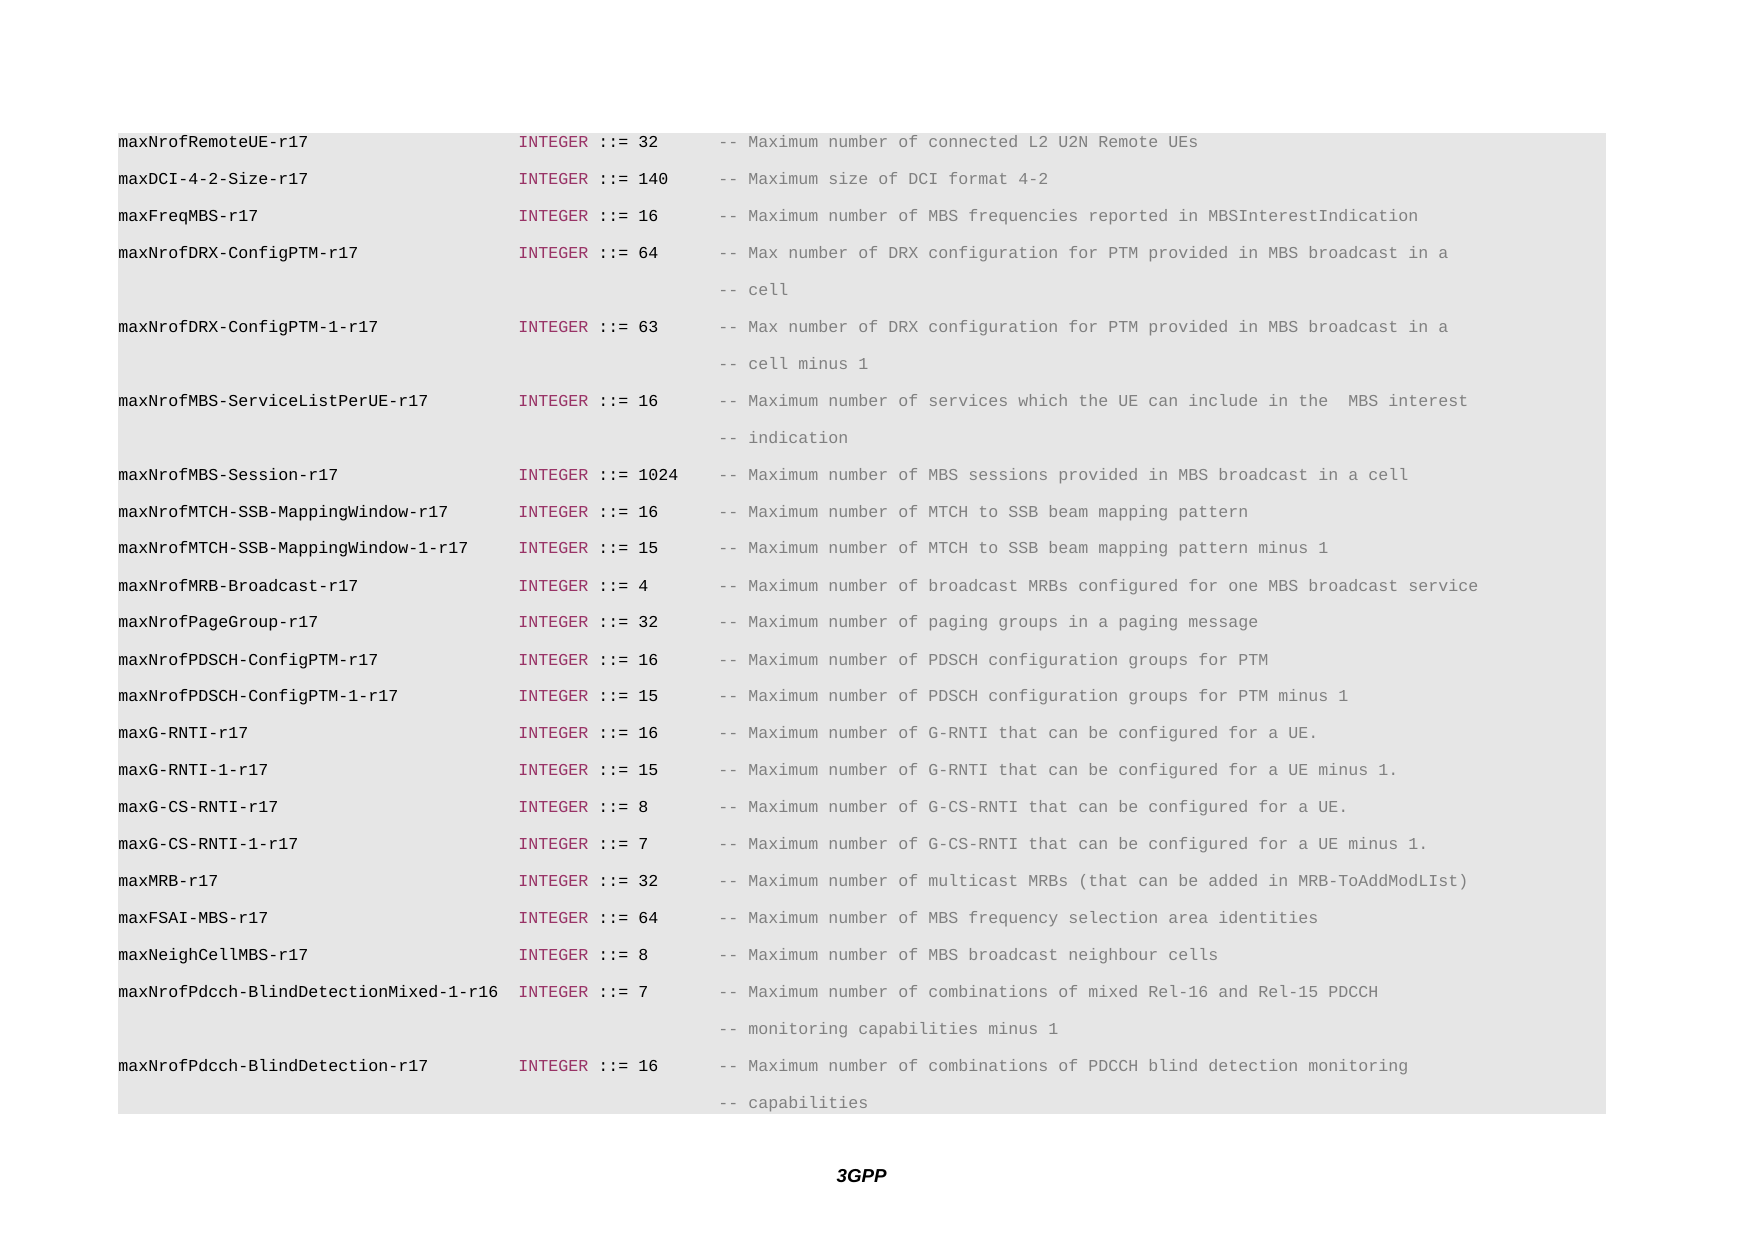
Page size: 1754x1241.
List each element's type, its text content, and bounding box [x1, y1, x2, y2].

text maxNrofPDSCH-ConfigPTM-1-r17 INTEGER ::= 15 -- Maximum number of PDSCH configuration groups for PTM minus 1 [118, 688, 1606, 707]
text maxG-RNTI-r17 INTEGER ::= 16 -- Maximum number of G-RNTI that can be configured for a UE. [118, 725, 1606, 744]
text maxNrofMBS-ServiceListPerUE-r17 INTEGER ::= 16 -- Maximum number of services which the UE can include in the MBS interest [118, 392, 1606, 411]
text -- capabilities [118, 1095, 1606, 1114]
text maxG-RNTI-1-r17 INTEGER ::= 15 -- Maximum number of G-RNTI that can be configured for a UE minus 1. [118, 762, 1606, 781]
text -- cell minus 1 [118, 355, 1606, 374]
text maxNrofPdcch-BlindDetection-r17 INTEGER ::= 16 -- Maximum number of combinations of PDCCH blind detection monitoring [118, 1058, 1606, 1077]
text maxNrofMTCH-SSB-MappingWindow-r17 INTEGER ::= 16 -- Maximum number of MTCH to SSB beam mapping pattern [118, 503, 1606, 522]
text maxMRB-r17 INTEGER ::= 32 -- Maximum number of multicast MRBs (that can be added in MRB-ToAddModLIst) [118, 873, 1606, 892]
text -- indication [118, 429, 1606, 448]
text maxNrofMBS-Session-r17 INTEGER ::= 1024 -- Maximum number of MBS sessions provided in MBS broadcast in a cell [118, 466, 1606, 485]
text -- cell [118, 281, 1606, 300]
text maxNeighCellMBS-r17 INTEGER ::= 8 -- Maximum number of MBS broadcast neighbour cells [118, 947, 1606, 966]
text maxG-CS-RNTI-1-r17 INTEGER ::= 7 -- Maximum number of G-CS-RNTI that can be configured for a UE minus 1. [118, 836, 1606, 855]
text maxNrofPDSCH-ConfigPTM-r17 INTEGER ::= 16 -- Maximum number of PDSCH configuration groups for PTM [118, 651, 1606, 670]
text maxNrofDRX-ConfigPTM-1-r17 INTEGER ::= 63 -- Max number of DRX configuration for PTM provided in MBS broadcast in a [118, 318, 1606, 337]
text maxNrofMRB-Broadcast-r17 INTEGER ::= 4 -- Maximum number of broadcast MRBs configured for one MBS broadcast service [118, 577, 1606, 596]
text maxDCI-4-2-Size-r17 INTEGER ::= 140 -- Maximum size of DCI format 4-2 [118, 170, 1606, 189]
text maxNrofRemoteUE-r17 INTEGER ::= 32 -- Maximum number of connected L2 U2N Remote UEs [118, 133, 1606, 152]
text -- monitoring capabilities minus 1 [118, 1021, 1606, 1040]
text maxNrofPageGroup-r17 INTEGER ::= 32 -- Maximum number of paging groups in a paging message [118, 614, 1606, 633]
text maxNrofMTCH-SSB-MappingWindow-1-r17 INTEGER ::= 15 -- Maximum number of MTCH to SSB beam mapping pattern minus 1 [118, 540, 1606, 559]
text maxG-CS-RNTI-r17 INTEGER ::= 8 -- Maximum number of G-CS-RNTI that can be configured for a UE. [118, 799, 1606, 818]
text maxNrofDRX-ConfigPTM-r17 INTEGER ::= 64 -- Max number of DRX configuration for PTM provided in MBS broadcast in a [118, 244, 1606, 263]
text maxFreqMBS-r17 INTEGER ::= 16 -- Maximum number of MBS frequencies reported in MBSInterestIndication [118, 207, 1606, 226]
text maxFSAI-MBS-r17 INTEGER ::= 64 -- Maximum number of MBS frequency selection area identities [118, 910, 1606, 929]
text maxNrofPdcch-BlindDetectionMixed-1-r16 INTEGER ::= 7 -- Maximum number of combinations of mixed Rel-16 and Rel-15 PDCCH [118, 984, 1606, 1003]
